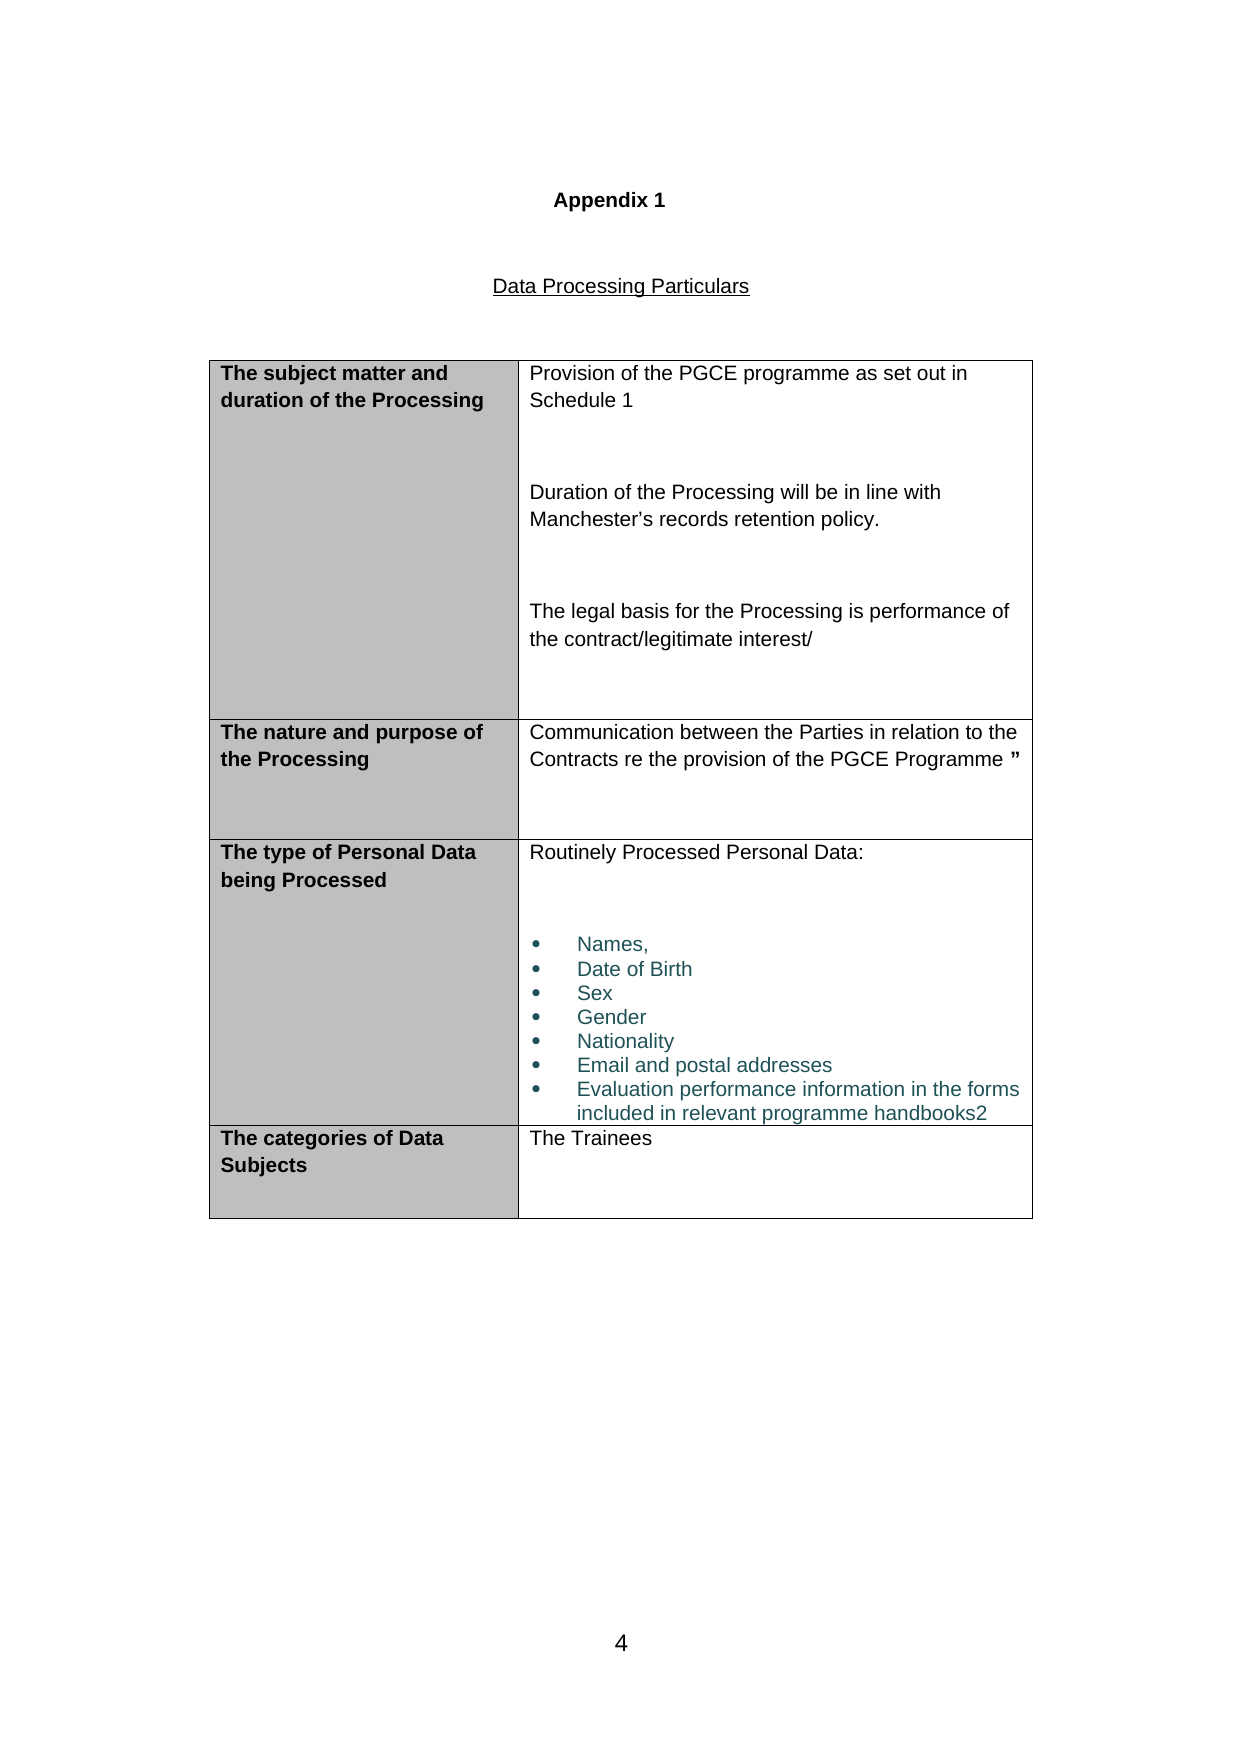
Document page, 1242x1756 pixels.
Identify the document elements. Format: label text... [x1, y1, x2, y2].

table_header The subject matter and duration of the Processing [210, 361, 518, 719]
table_cell The Trainees [519, 1126, 1032, 1218]
list Appendix 1 [553, 188, 1102, 212]
table_header Provision of the PGCE programme as set out in Schedule 1 Duration of the Processing will be in line with Manchester’s records retention policy. The legal basis for the Processing is performance of the contract/legitimate interest/ [519, 361, 1032, 719]
text Data Processing Particulars [139, 274, 1102, 298]
table_cell The categories of Data Subjects [210, 1126, 518, 1218]
table_cell Routinely Processed Personal Data: Names, Date of Birth Sex Gender Nationality Email and postal addresses Evaluation performance information in the forms included in relevant programme handbooks2 [519, 840, 1032, 1125]
table_cell The nature and purpose of the Processing [210, 720, 518, 839]
table_cell The type of Personal Data being Processed [210, 840, 518, 1125]
table_cell Communication between the Parties in relation to the Contracts re the provision of the PGCE Programme ” [519, 720, 1032, 839]
